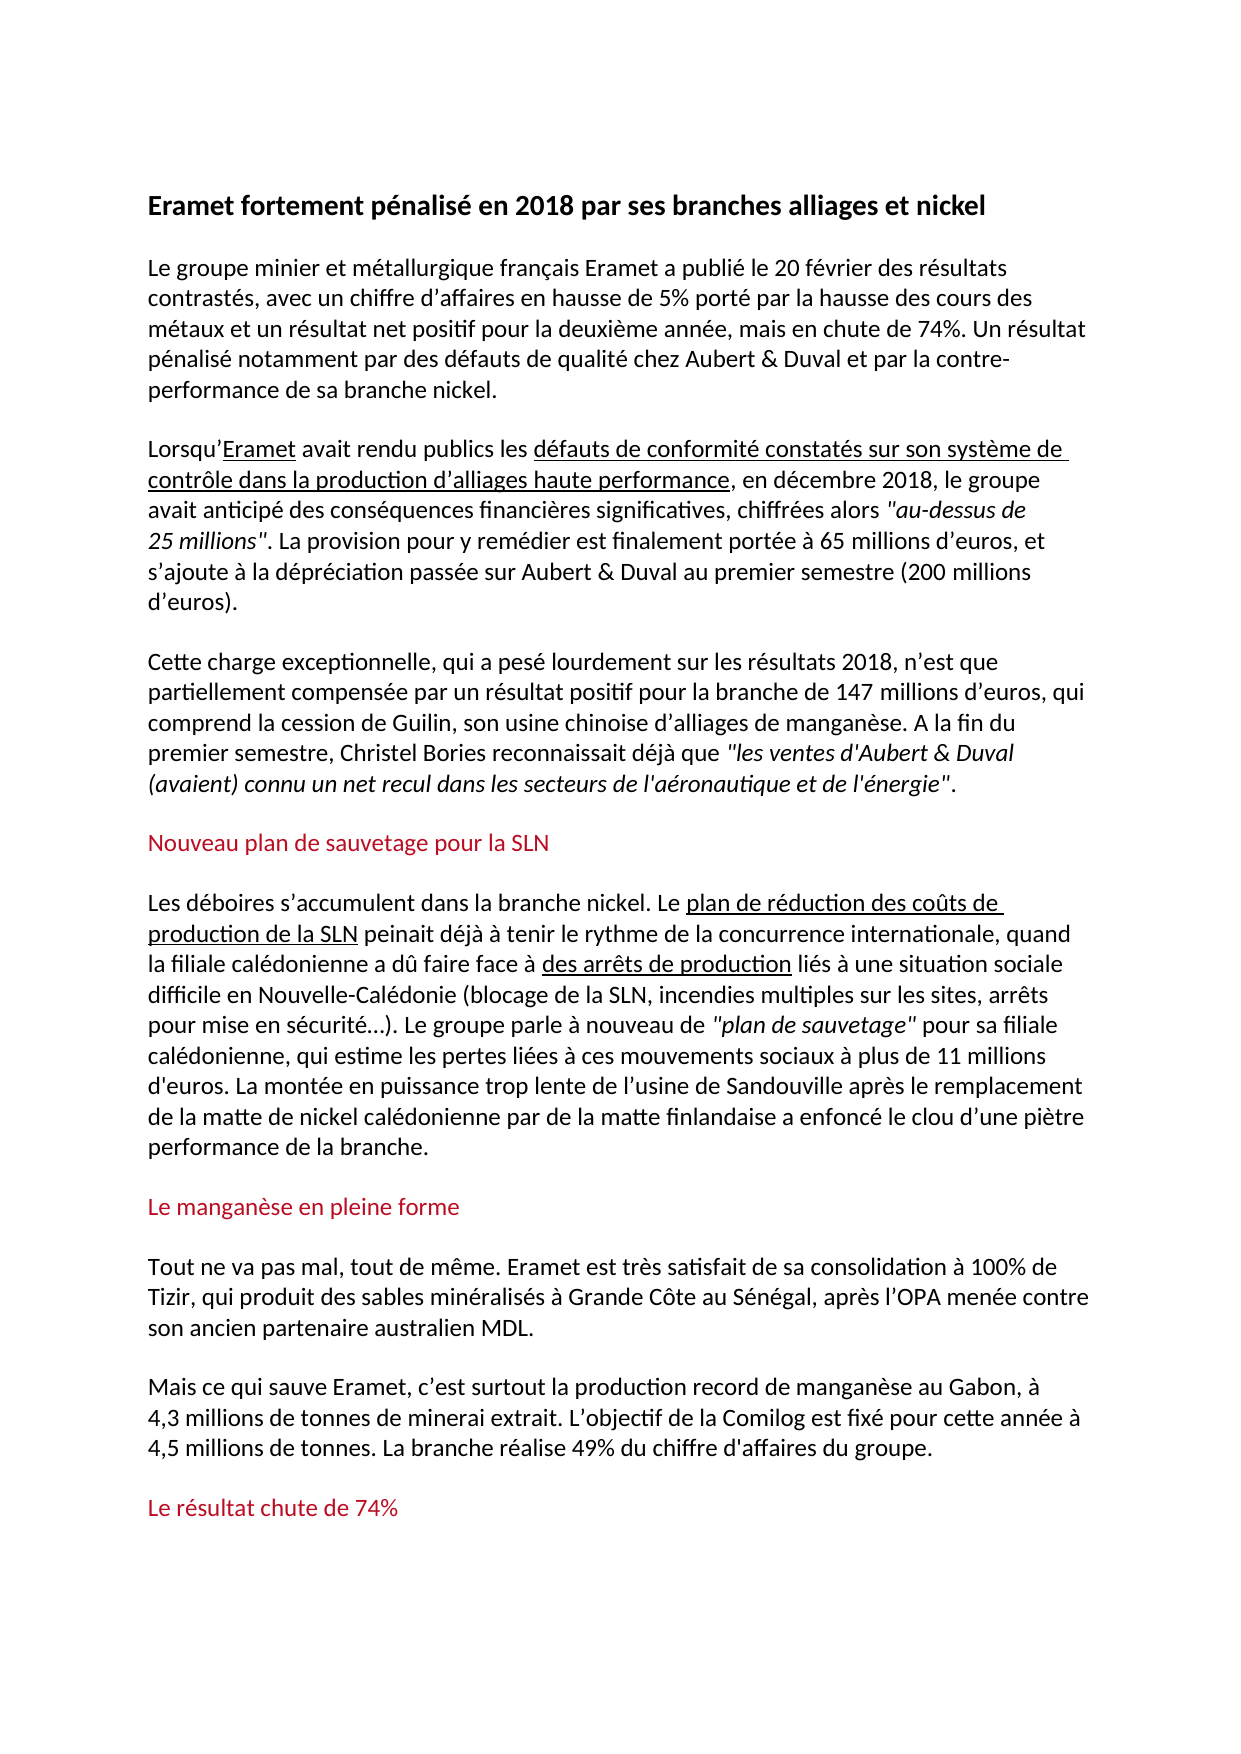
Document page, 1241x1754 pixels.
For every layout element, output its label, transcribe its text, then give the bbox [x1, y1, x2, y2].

text Les déboires s’accumulent dans la branche nickel. Le plan de réduction des coûts de production de la SLN peinait déjà à tenir le rythme de la concurrence internationale, quand la filiale calédonienne a dû faire face à des arrêts de production liés à une situation sociale difficile en Nouvelle-Calédonie (blocage de la SLN, incendies multiples sur les sites, arrêts pour mise en sécurité…). Le groupe parle à nouveau de "plan de sauvetage" pour sa filiale calédonienne, qui estime les pertes liées à ces mouvements sociaux à plus de 11 millions d'euros. La montée en puissance trop lente de l’usine de Sandouville après le remplacement de la matte de nickel calédonienne par de la matte finlandaise a enfoncé le clou d’une piètre performance de la branche. [148, 887, 1093, 1162]
text Mais ce qui sauve Eramet, c’est surtout la production record de manganèse au Gabon, à 4,3 millions de tonnes de minerai extrait. L’objectif de la Comilog est fixé pour cette année à 4,5 millions de tonnes. La branche réalise 49% du chiffre d'affaires du groupe. [148, 1372, 1093, 1463]
text Tout ne va pas mal, tout de même. Eramet est très satisfait de sa consolidation à 100% de Tizir, qui produit des sables minéralisés à Grande Côte au Sénégal, après l’OPA menée contre son ancien partenaire australien MDL. [148, 1251, 1093, 1342]
text Le résultat chute de 74% [148, 1492, 1093, 1523]
text Eramet fortement pénalisé en 2018 par ses branches alliages et nickel [148, 148, 1093, 223]
text Cette charge exceptionnelle, qui a pesé lourdement sur les résultats 2018, n’est que partiellement compensée par un résultat positif pour la branche de 147 millions d’euros, qui comprend la cession de Guilin, son usine chinoise d’alliages de manganèse. A la fin du premier semestre, Christel Bories reconnaissait déjà que "les ventes d'Aubert & Duval (avaient) connu un net recul dans les secteurs de l'aéronautique et de l'énergie". [148, 646, 1093, 798]
text Nouveau plan de sauvetage pour la SLN [148, 828, 1093, 858]
text Le manganèse en pleine forme [148, 1191, 1093, 1222]
text Le groupe minier et métallurgique français Eramet a publié le 20 février des résultats contrastés, avec un chiffre d’affaires en hausse de 5% porté par la hausse des cours des métaux et un résultat net positif pour la deuxième année, mais en chute de 74%. Un résultat pénalisé notamment par des défauts de qualité chez Aubert & Duval et par la contre-performance de sa branche nickel. [148, 252, 1093, 404]
text Lorsqu’Eramet avait rendu publics les défauts de conformité constatés sur son système de contrôle dans la production d’alliages haute performance, en décembre 2018, le groupe avait anticipé des conséquences financières significatives, chiffrées alors "au-dessus de 25 millions". La provision pour y remédier est finalement portée à 65 millions d’euros, et s’ajoute à la dépréciation passée sur Aubert & Duval au premier semestre (200 millions d’euros). [148, 433, 1093, 617]
